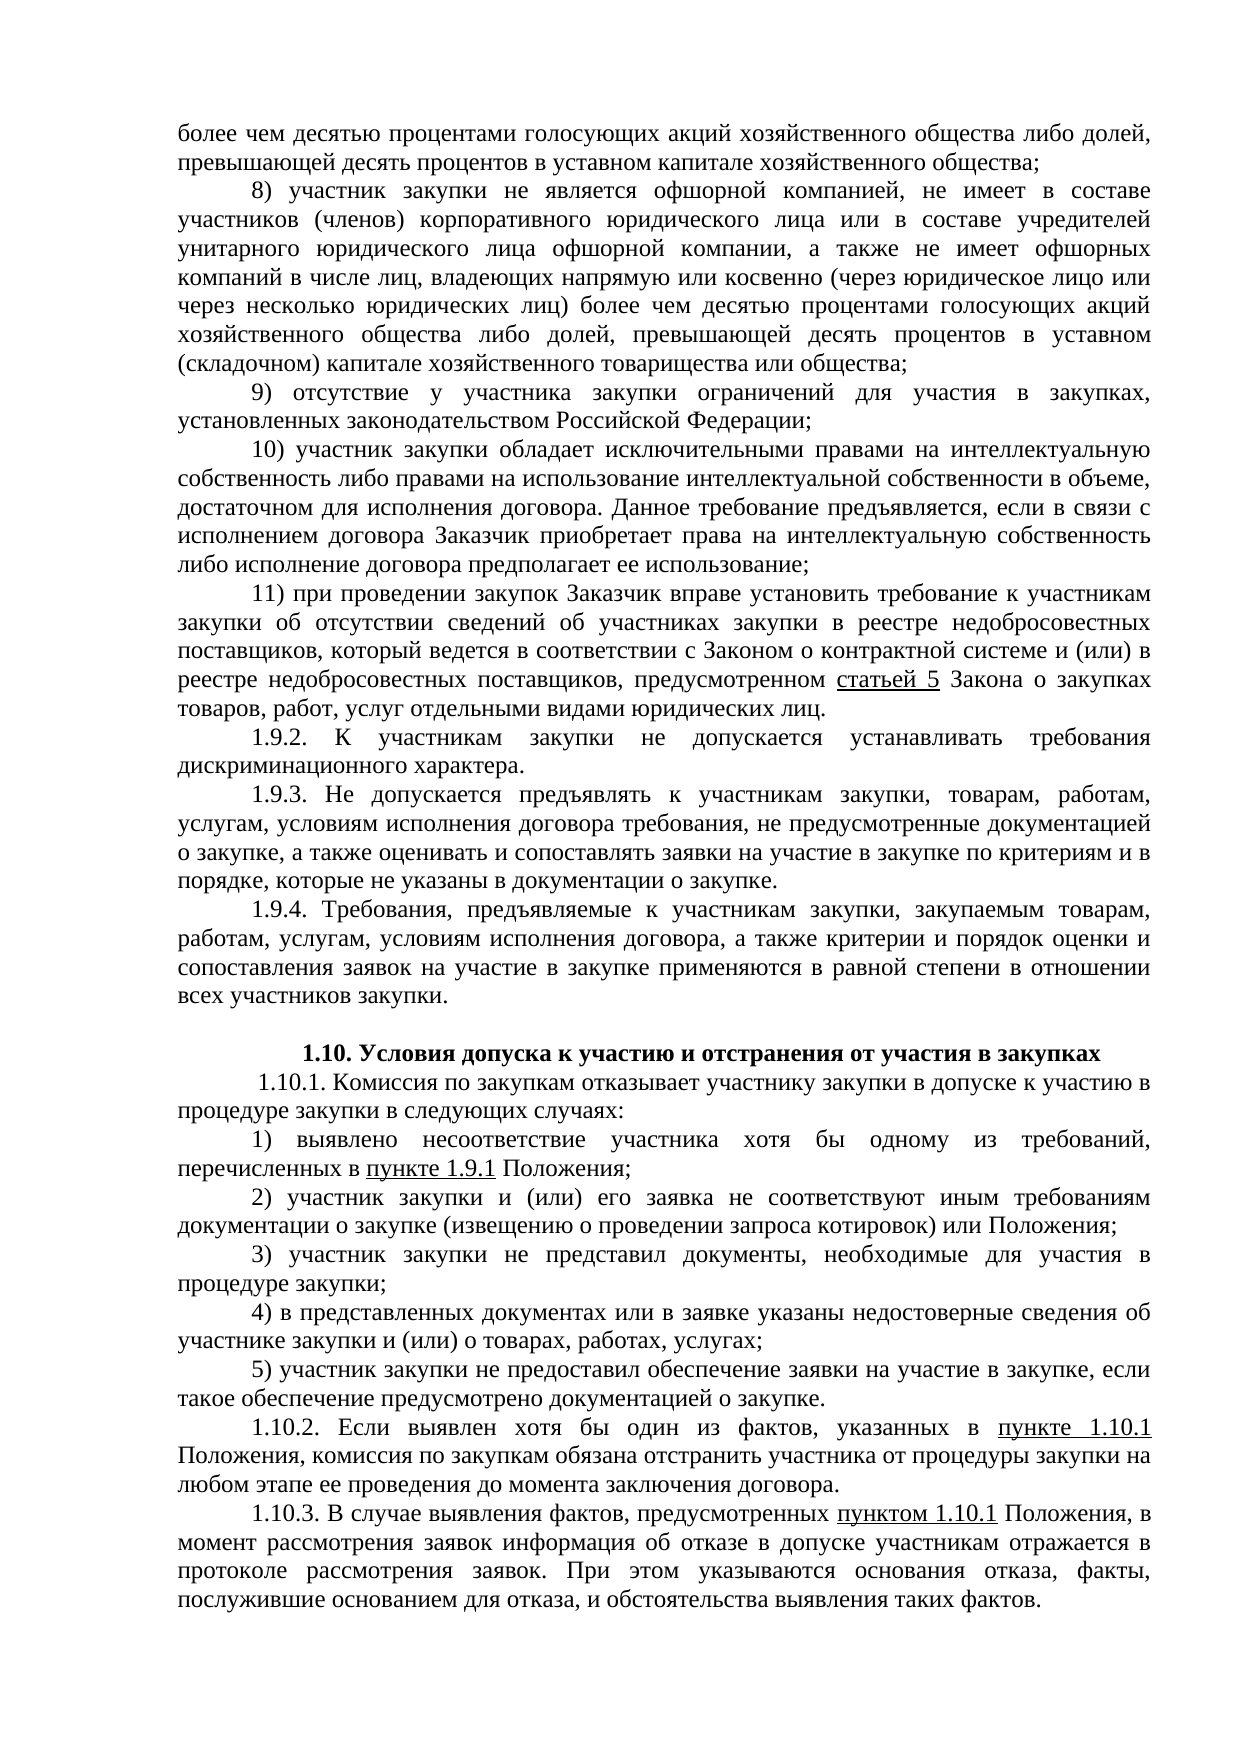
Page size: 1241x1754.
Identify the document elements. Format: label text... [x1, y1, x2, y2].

text 5) участник закупки не предоставил обеспечение заявки на участие в закупке, если такое обеспечение предусмотрено документацией о закупке. [177, 1354, 1152, 1412]
text 3) участник закупки не представил документы, необходимые для участия в процедуре закупки; [177, 1239, 1152, 1297]
text 4) в представленных документах или в заявке указаны недостоверные сведения об участнике закупки и (или) о товарах, работах, услугах; [177, 1297, 1152, 1354]
text 8) участник закупки не является офшорной компанией, не имеет в составе участников (членов) корпоративного юридического лица или в составе учредителей унитарного юридического лица офшорной компании, а также не имеет офшорных компаний в числе лиц, владеющих напрямую или косвенно (через юридическое лицо или через несколько юридических лиц) более чем десятью процентами голосующих акций хозяйственного общества либо долей, превышающей десять процентов в уставном (складочном) капитале хозяйственного товарищества или общества; [177, 176, 1152, 377]
text 11) при проведении закупок Заказчик вправе установить требование к участникам закупки об отсутствии сведений об участниках закупки в реестре недобросовестных поставщиков, который ведется в соответствии с Законом о контрактной системе и (или) в реестре недобросовестных поставщиков, предусмотренном статьей 5 Закона о закупках товаров, работ, услуг отдельными видами юридических лиц. [177, 578, 1152, 722]
text 1) выявлено несоответствие участника хотя бы одному из требований, перечисленных в пункте 1.9.1 Положения; [177, 1124, 1152, 1182]
text 10) участник закупки обладает исключительными правами на интеллектуальную собственность либо правами на использование интеллектуальной собственности в объеме, достаточном для исполнения договора. Данное требование предъявляется, если в связи с исполнением договора Заказчик приобретает права на интеллектуальную собственность либо исполнение договора предполагает ее использование; [177, 434, 1152, 578]
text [177, 118, 1152, 176]
text 1.9.3. Не допускается предъявлять к участникам закупки, товарам, работам, услугам, условиям исполнения договора требования, не предусмотренные документацией о закупке, а также оценивать и сопоставлять заявки на участие в закупке по критериям и в порядке, которые не указаны в документации о закупке. [177, 779, 1152, 894]
text 1.10.3. В случае выявления фактов, предусмотренных пунктом 1.10.1 Положения, в момент рассмотрения заявок информация об отказе в допуске участникам отражается в протоколе рассмотрения заявок. При этом указываются основания отказа, факты, послужившие основанием для отказа, и обстоятельства выявления таких фактов. [177, 1498, 1152, 1613]
text 1.9.2. К участникам закупки не допускается устанавливать требования дискриминационного характера. [177, 722, 1152, 779]
text 2) участник закупки и (или) его заявка не соответствуют иным требованиям документации о закупке (извещению о проведении запроса котировок) или Положения; [177, 1182, 1152, 1239]
text 1.10.1. Комиссия по закупкам отказывает участнику закупки в допуске к участию в процедуре закупки в следующих случаях: [177, 1067, 1152, 1124]
text 1.9.4. Требования, предъявляемые к участникам закупки, закупаемым товарам, работам, услугам, условиям исполнения договора, а также критерии и порядок оценки и сопоставления заявок на участие в закупке применяются в равной степени в отношении всех участников закупки. [177, 894, 1152, 1009]
text 9) отсутствие у участника закупки ограничений для участия в закупках, установленных законодательством Российской Федерации; [177, 377, 1152, 434]
text 1.10. Условия допуска к участию и отстранения от участия в закупках [177, 1038, 1152, 1067]
text 1.10.2. Если выявлен хотя бы один из фактов, указанных в пункте 1.10.1 Положения, комиссия по закупкам обязана отстранить участника от процедуры закупки на любом этапе ее проведения до момента заключения договора. [177, 1412, 1152, 1498]
